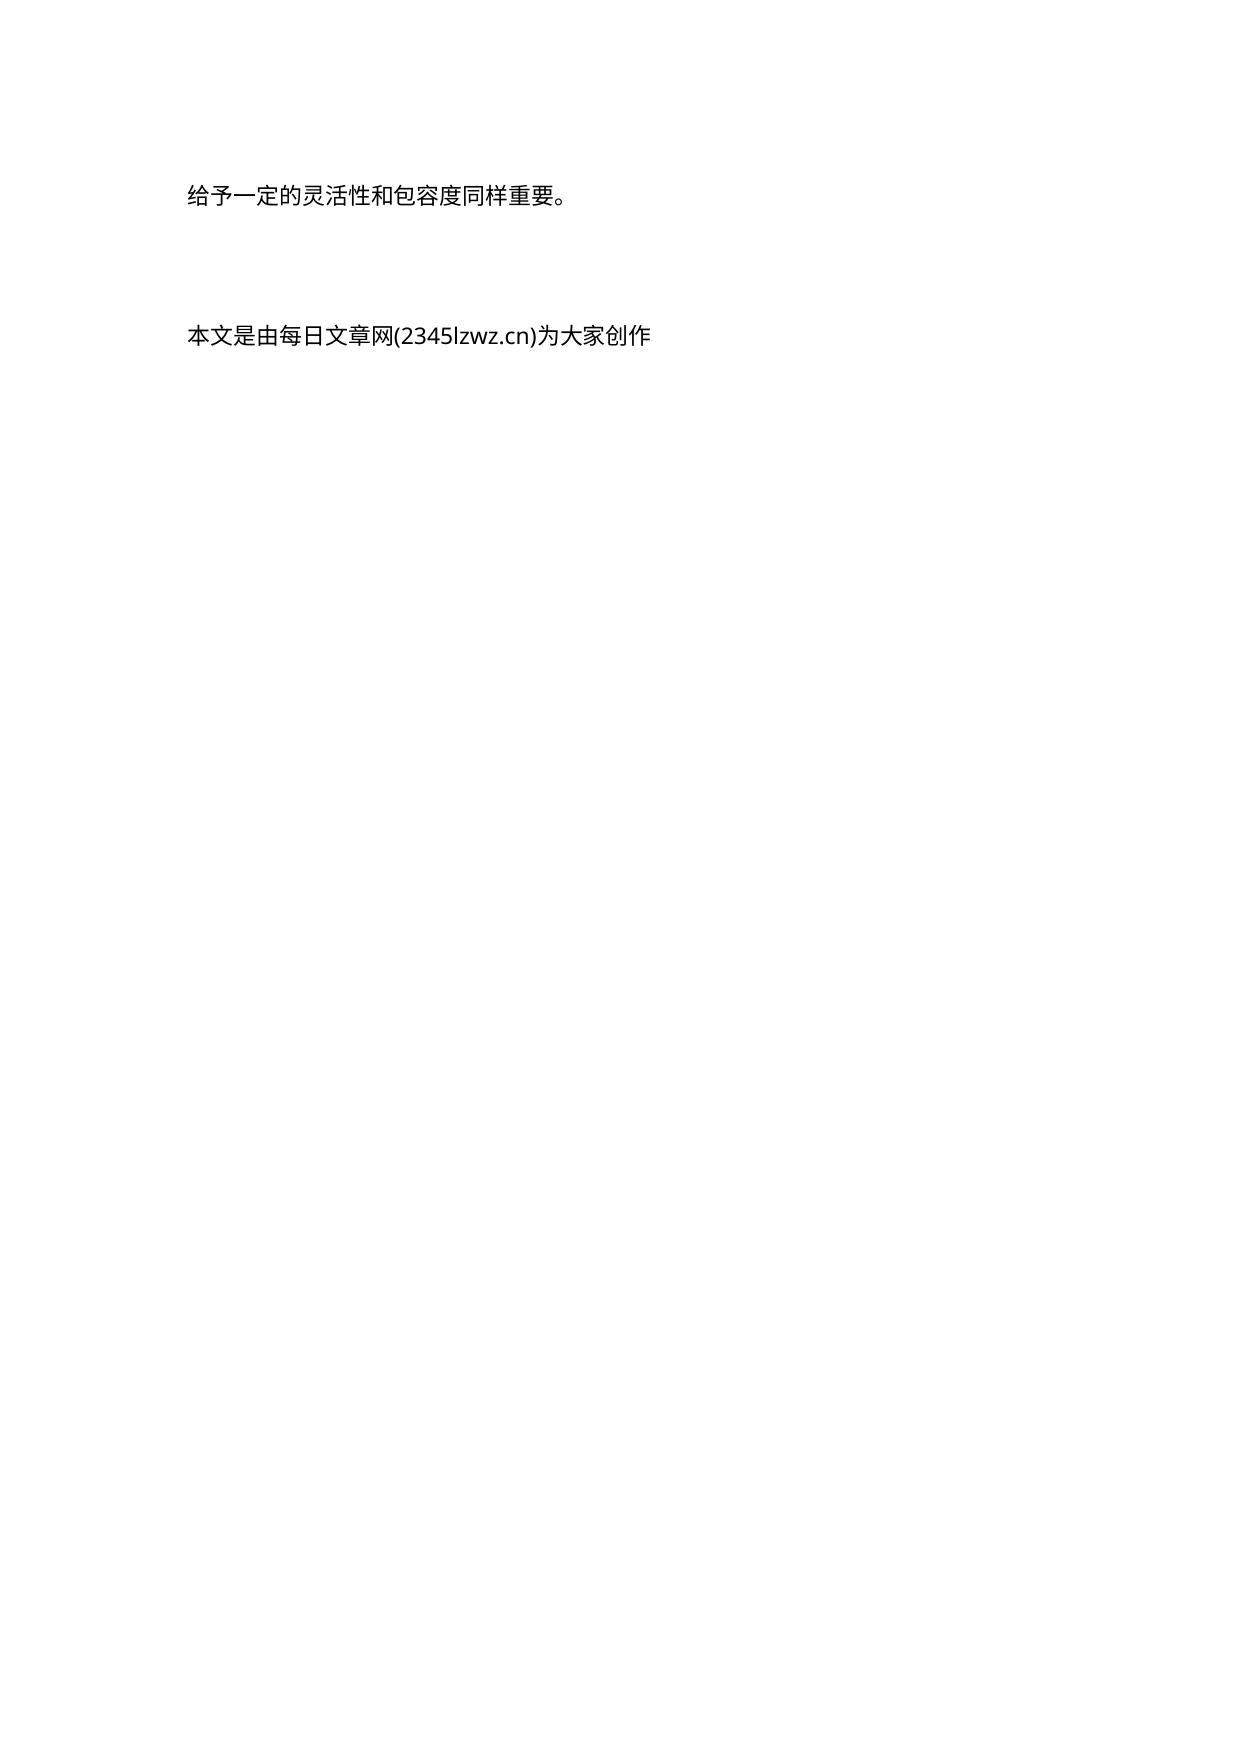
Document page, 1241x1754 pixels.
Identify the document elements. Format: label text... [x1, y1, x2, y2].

text 本文是由每日文章网(2345lzwz.cn)为大家创作 [187, 302, 1053, 367]
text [187, 162, 1053, 227]
